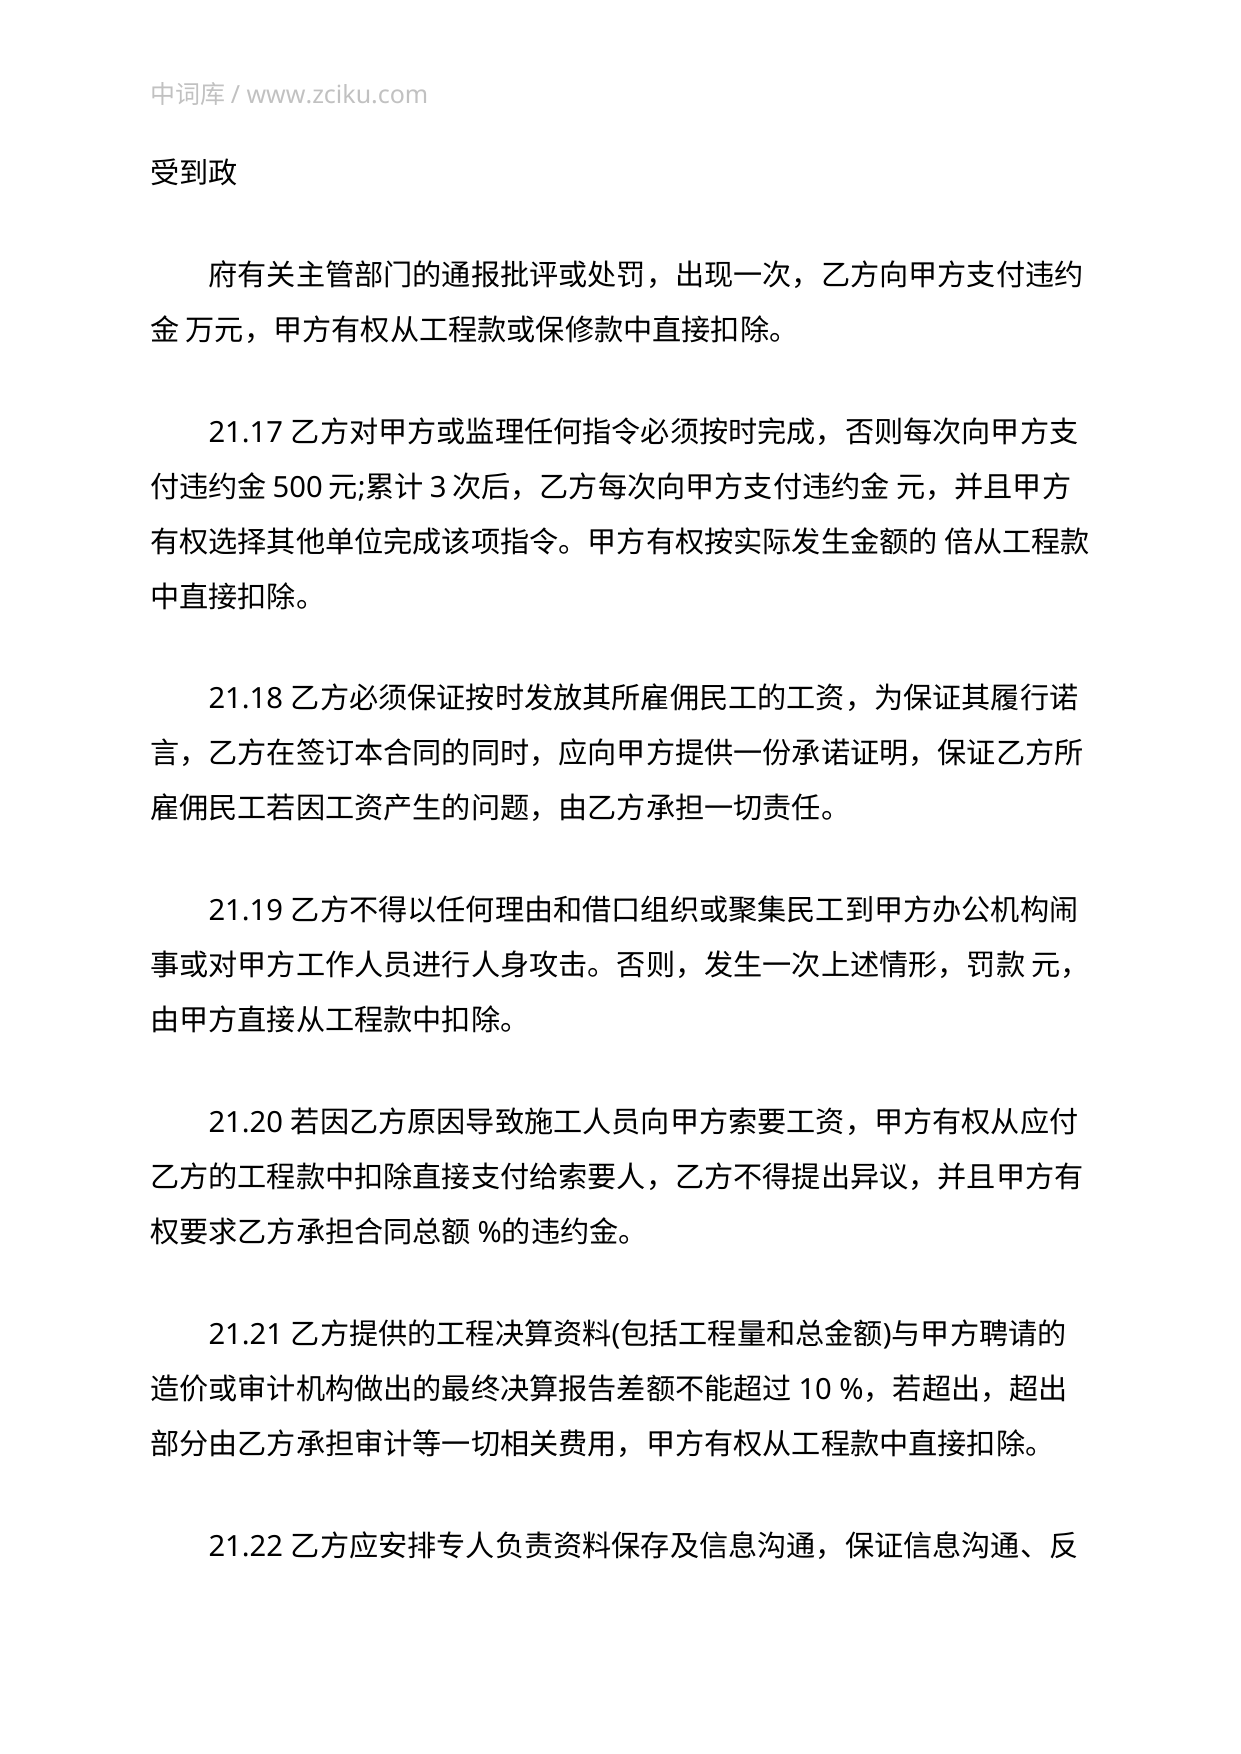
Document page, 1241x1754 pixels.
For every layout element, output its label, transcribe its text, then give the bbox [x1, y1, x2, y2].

text 21.21 乙方提供的工程决算资料(包括工程量和总金额)与甲方聘请的造价或审计机构做出的最终决算报告差额不能超过 10 %，若超出，超出部分由乙方承担审计等一切相关费用，甲方有权从工程款中直接扣除。 [150, 1310, 1090, 1463]
text 21.19 乙方不得以任何理由和借口组织或聚集民工到甲方办公机构闹事或对甲方工作人员进行人身攻击。否则，发生一次上述情形，罚款 元，由甲方直接从工程款中扣除。 [150, 887, 1090, 1039]
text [150, 1522, 1090, 1564]
text 21.18 乙方必须保证按时发放其所雇佣民工的工资，为保证其履行诺言，乙方在签订本合同的同时，应向甲方提供一份承诺证明，保证乙方所雇佣民工若因工资产生的问题，由乙方承担一切责任。 [150, 675, 1090, 827]
text 21.17 乙方对甲方或监理任何指令必须按时完成，否则每次向甲方支付违约金500元;累计3次后，乙方每次向甲方支付违约金 元，并且甲方有权选择其他单位完成该项指令。甲方有权按实际发生金额的 倍从工程款中直接扣除。 [150, 408, 1090, 616]
text 府有关主管部门的通报批评或处罚，出现一次，乙方向甲方支付违约金 万元，甲方有权从工程款或保修款中直接扣除。 [150, 252, 1090, 349]
text 21.20 若因乙方原因导致施工人员向甲方索要工资，甲方有权从应付乙方的工程款中扣除直接支付给索要人，乙方不得提出异议，并且甲方有权要求乙方承担合同总额 %的违约金。 [150, 1098, 1090, 1251]
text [150, 150, 1090, 192]
